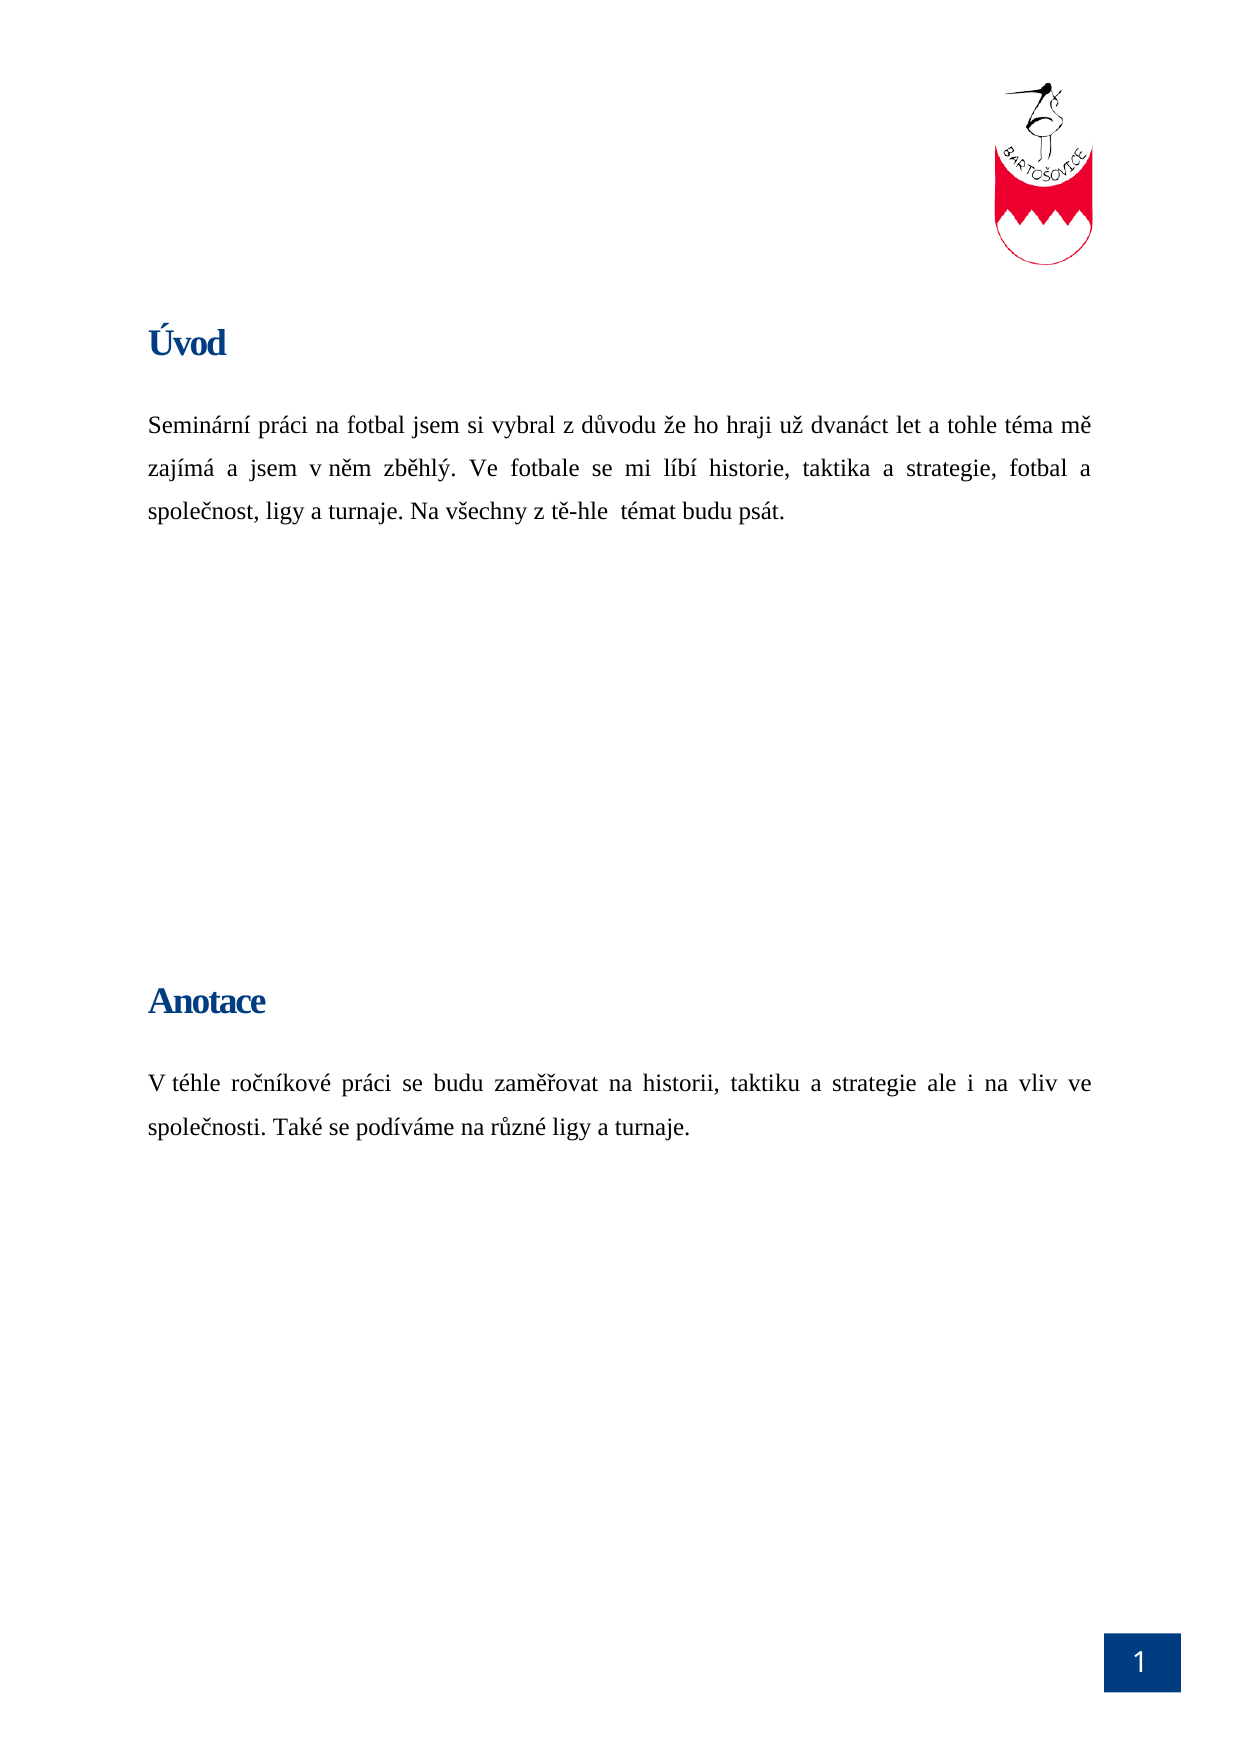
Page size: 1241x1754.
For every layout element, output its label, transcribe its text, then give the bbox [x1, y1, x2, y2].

picture [994, 83, 1093, 265]
text Seminární práci na fotbal jsem si vybral z důvodu že ho hraji už dvanáct let a tohle téma mě zajímá a jsem v něm zběhlý. Ve fotbale se mi líbí historie, taktika a strategie, fotbal a společnost, ligy a turnaje. Na všechny z tě-hle témat budu psát. [148, 410, 1093, 525]
title Anotace [148, 979, 1093, 1022]
title Úvod [148, 320, 1093, 363]
text V téhle ročníkové práci se budu zaměřovat na historii, taktiku a strategie ale i na vliv ve společnosti. Také se podíváme na různé ligy a turnaje. [148, 1068, 1093, 1140]
